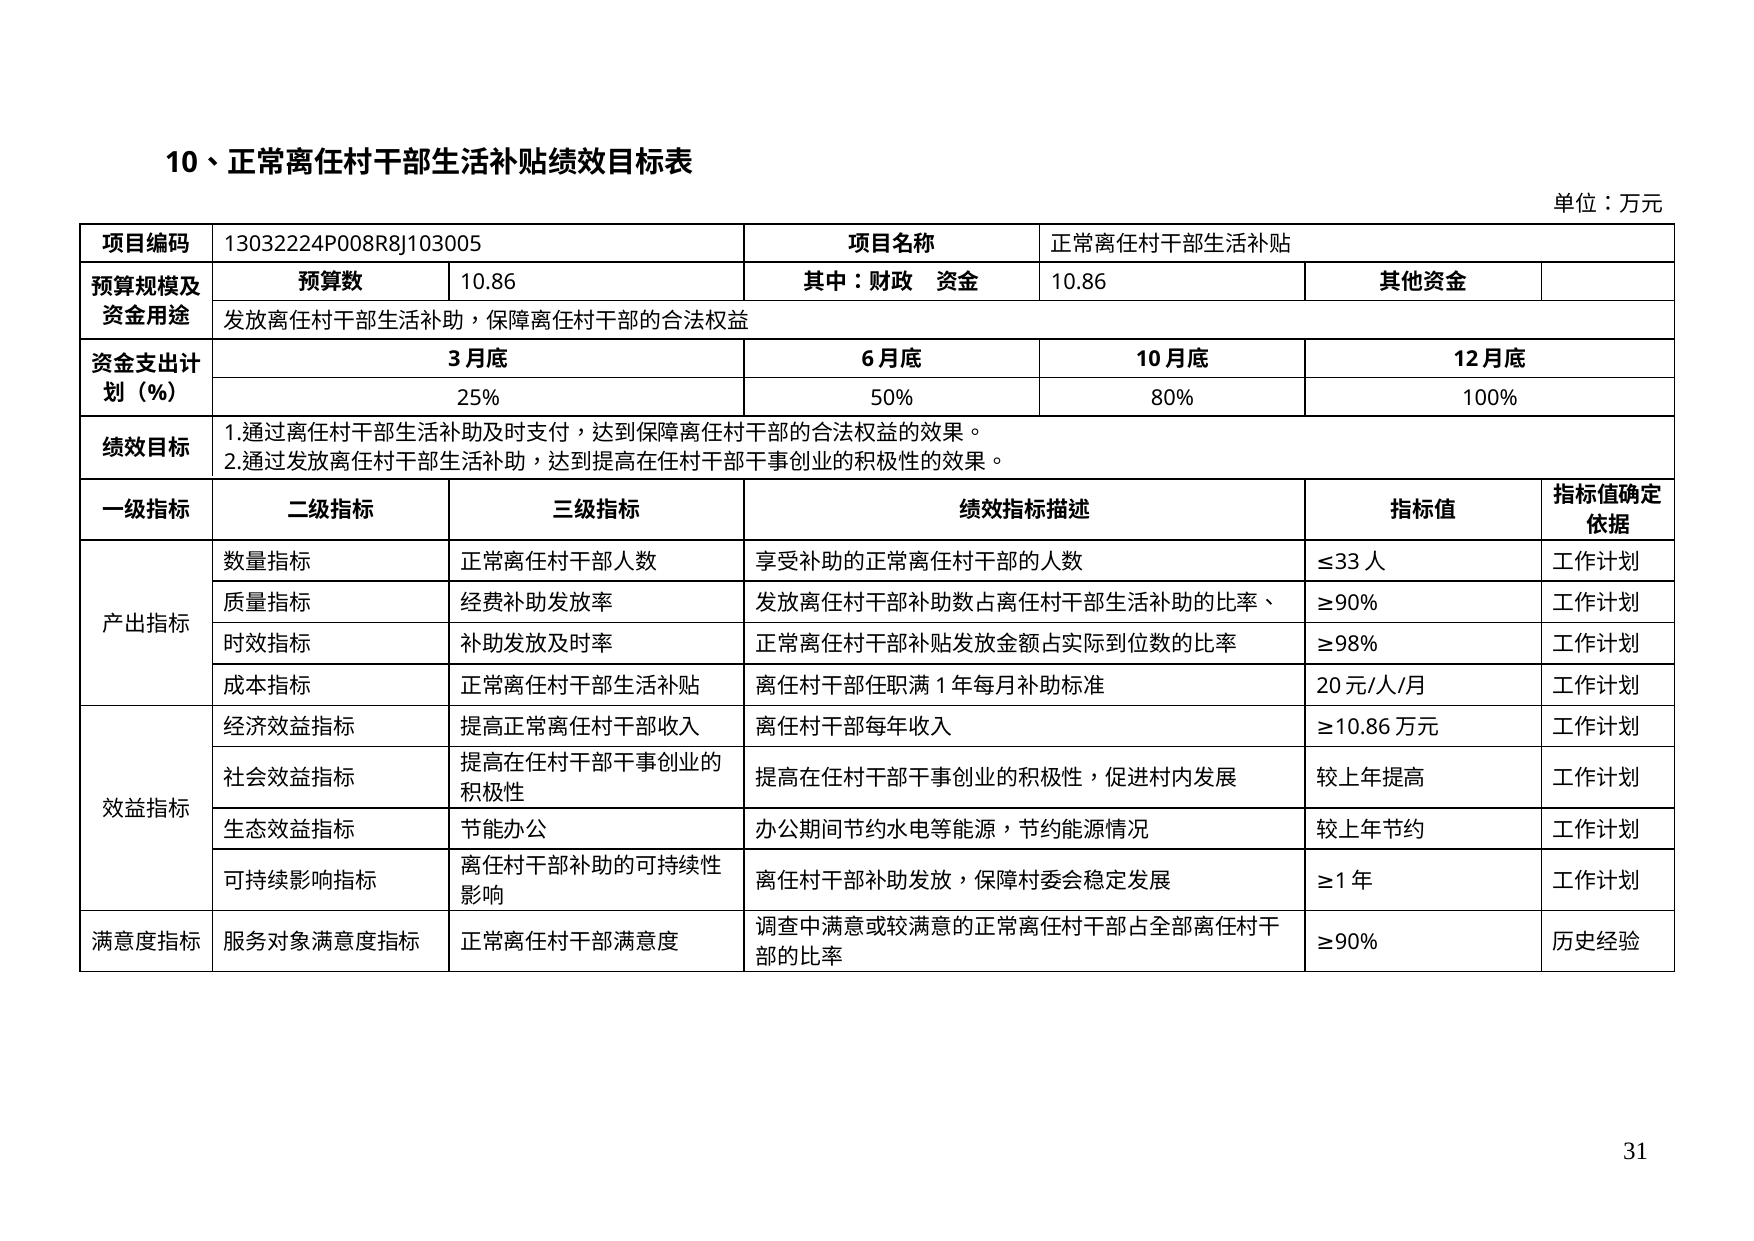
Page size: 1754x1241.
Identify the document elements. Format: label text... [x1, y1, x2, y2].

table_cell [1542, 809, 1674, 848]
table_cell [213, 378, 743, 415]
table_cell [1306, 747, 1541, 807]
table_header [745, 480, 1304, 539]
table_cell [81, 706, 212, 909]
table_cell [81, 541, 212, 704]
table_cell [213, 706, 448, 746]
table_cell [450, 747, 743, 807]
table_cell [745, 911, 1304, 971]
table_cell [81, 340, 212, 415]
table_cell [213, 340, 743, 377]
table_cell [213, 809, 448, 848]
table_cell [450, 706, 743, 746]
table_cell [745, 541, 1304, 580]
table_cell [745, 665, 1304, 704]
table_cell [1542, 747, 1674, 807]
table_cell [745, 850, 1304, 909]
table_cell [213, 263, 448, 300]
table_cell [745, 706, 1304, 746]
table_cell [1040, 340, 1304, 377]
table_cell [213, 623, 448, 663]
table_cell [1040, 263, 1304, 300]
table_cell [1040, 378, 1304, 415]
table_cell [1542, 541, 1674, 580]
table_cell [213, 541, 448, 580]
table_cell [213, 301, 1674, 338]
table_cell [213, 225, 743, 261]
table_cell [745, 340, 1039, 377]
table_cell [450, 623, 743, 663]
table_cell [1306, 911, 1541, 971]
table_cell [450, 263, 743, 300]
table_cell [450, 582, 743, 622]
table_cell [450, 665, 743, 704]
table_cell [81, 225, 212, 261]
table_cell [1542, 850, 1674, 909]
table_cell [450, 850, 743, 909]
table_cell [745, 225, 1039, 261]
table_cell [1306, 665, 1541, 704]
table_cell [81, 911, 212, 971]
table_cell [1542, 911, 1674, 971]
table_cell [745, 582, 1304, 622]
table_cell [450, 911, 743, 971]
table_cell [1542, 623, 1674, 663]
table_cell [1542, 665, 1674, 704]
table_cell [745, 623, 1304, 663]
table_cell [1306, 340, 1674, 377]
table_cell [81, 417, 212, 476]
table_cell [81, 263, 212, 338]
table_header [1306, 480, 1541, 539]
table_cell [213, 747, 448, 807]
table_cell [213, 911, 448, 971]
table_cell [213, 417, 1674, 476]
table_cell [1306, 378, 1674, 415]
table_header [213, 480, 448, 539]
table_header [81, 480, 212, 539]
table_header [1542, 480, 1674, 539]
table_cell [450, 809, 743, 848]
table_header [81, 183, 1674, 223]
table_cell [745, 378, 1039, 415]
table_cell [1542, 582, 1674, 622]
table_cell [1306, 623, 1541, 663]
text 10、正常离任村干部生活补贴绩效目标表 [106, 142, 1648, 181]
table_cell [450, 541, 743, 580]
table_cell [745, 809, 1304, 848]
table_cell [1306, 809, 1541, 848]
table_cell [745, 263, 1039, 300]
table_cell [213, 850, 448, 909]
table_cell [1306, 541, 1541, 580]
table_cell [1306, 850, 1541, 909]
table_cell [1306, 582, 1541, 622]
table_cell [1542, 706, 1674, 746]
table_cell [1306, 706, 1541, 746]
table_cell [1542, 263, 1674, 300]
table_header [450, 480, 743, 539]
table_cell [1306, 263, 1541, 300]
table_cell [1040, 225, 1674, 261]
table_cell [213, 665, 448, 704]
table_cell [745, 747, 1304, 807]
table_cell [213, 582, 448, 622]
